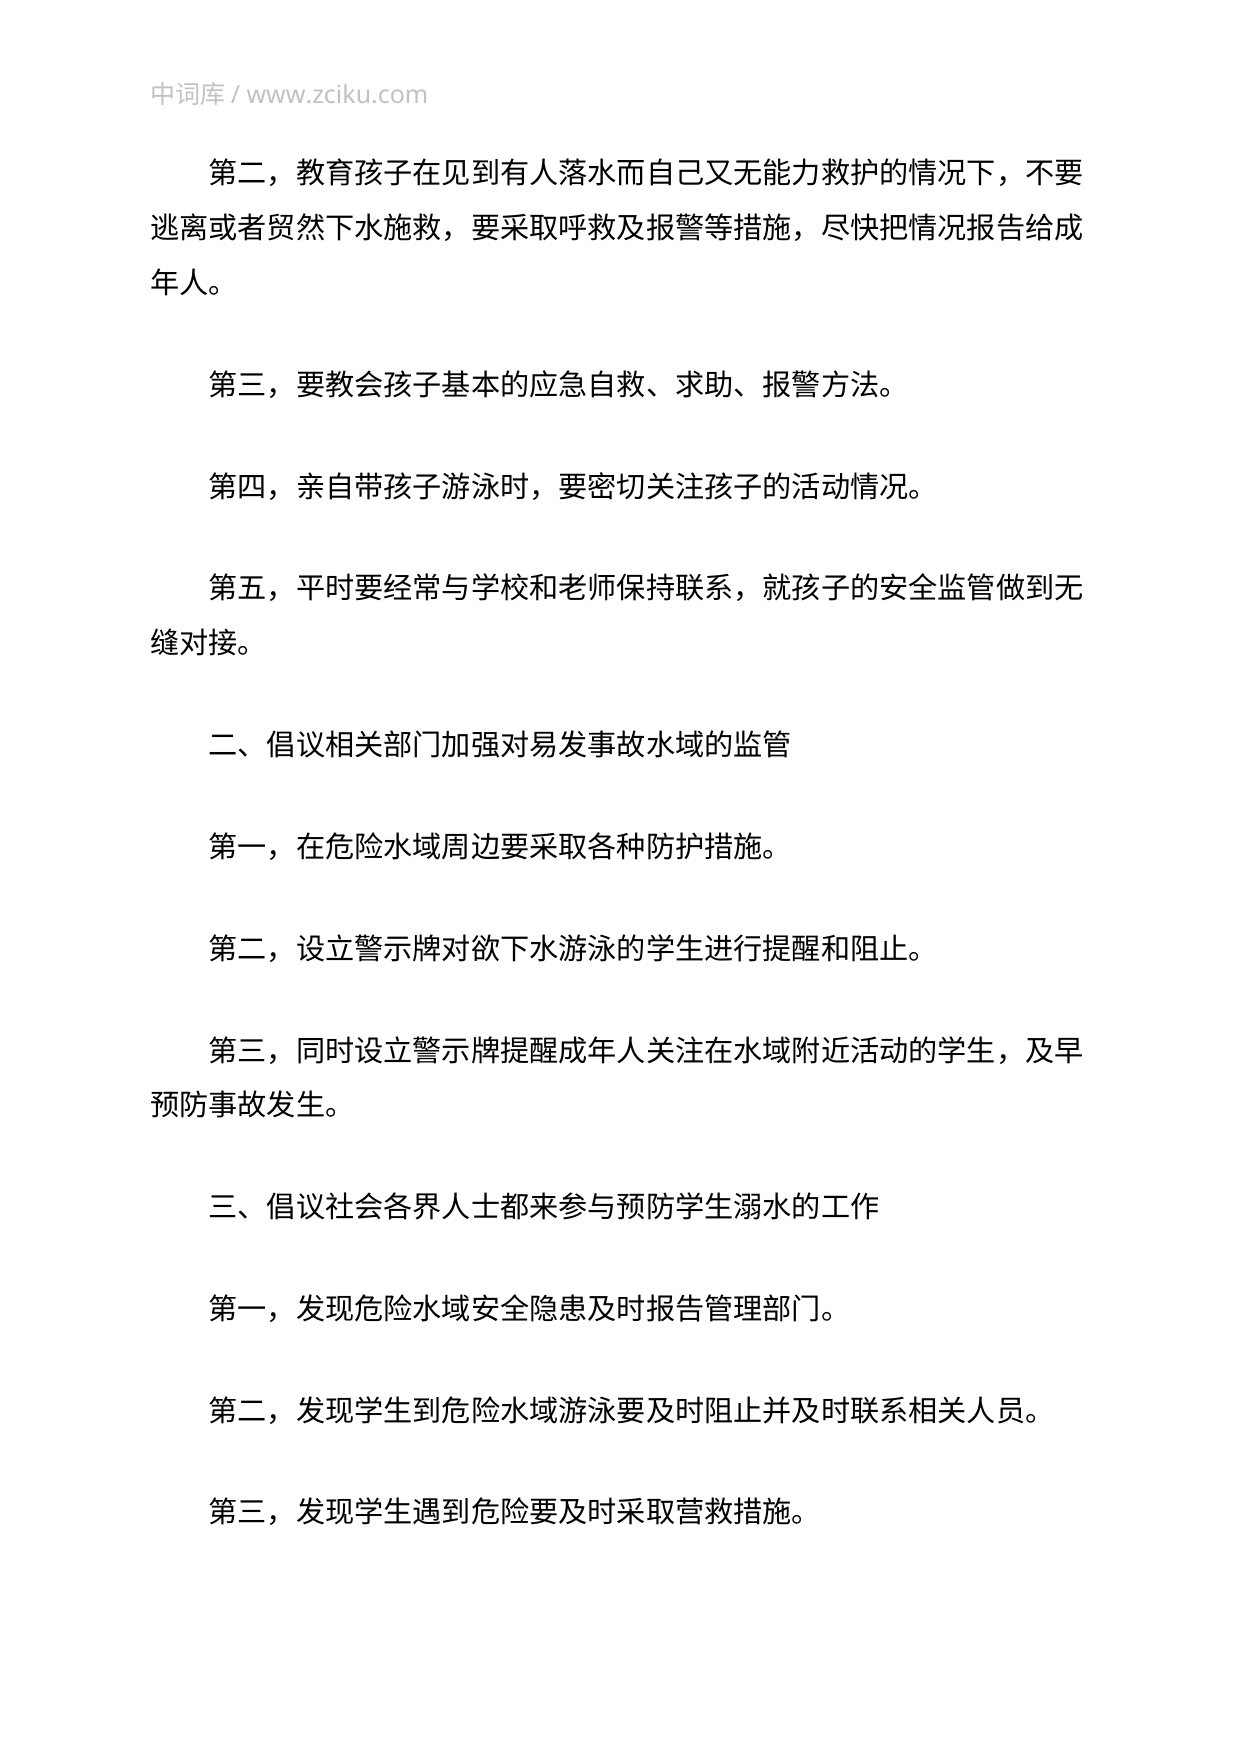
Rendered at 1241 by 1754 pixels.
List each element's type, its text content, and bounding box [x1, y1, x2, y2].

text 三、倡议社会各界人士都来参与预防学生溺水的工作 [150, 1184, 1090, 1226]
text 第五，平时要经常与学校和老师保持联系，就孩子的安全监管做到无缝对接。 [150, 565, 1090, 662]
text 第三，同时设立警示牌提醒成年人关注在水域附近活动的学生，及早预防事故发生。 [150, 1027, 1090, 1124]
text 第四，亲自带孩子游泳时，要密切关注孩子的活动情况。 [150, 463, 1090, 506]
text 第三，发现学生遇到危险要及时采取营救措施。 [150, 1489, 1090, 1531]
text 二、倡议相关部门加强对易发事故水域的监管 [150, 722, 1090, 764]
text 第一，发现危险水域安全隐患及时报告管理部门。 [150, 1286, 1090, 1328]
text 第二，设立警示牌对欲下水游泳的学生进行提醒和阻止。 [150, 925, 1090, 968]
text 第三，要教会孩子基本的应急自救、求助、报警方法。 [150, 362, 1090, 404]
text 第二，教育孩子在见到有人落水而自己又无能力救护的情况下，不要逃离或者贸然下水施救，要采取呼救及报警等措施，尽快把情况报告给成年人。 [150, 150, 1090, 302]
text 第二，发现学生到危险水域游泳要及时阻止并及时联系相关人员。 [150, 1387, 1090, 1429]
text 第一，在危险水域周边要采取各种防护措施。 [150, 823, 1090, 866]
